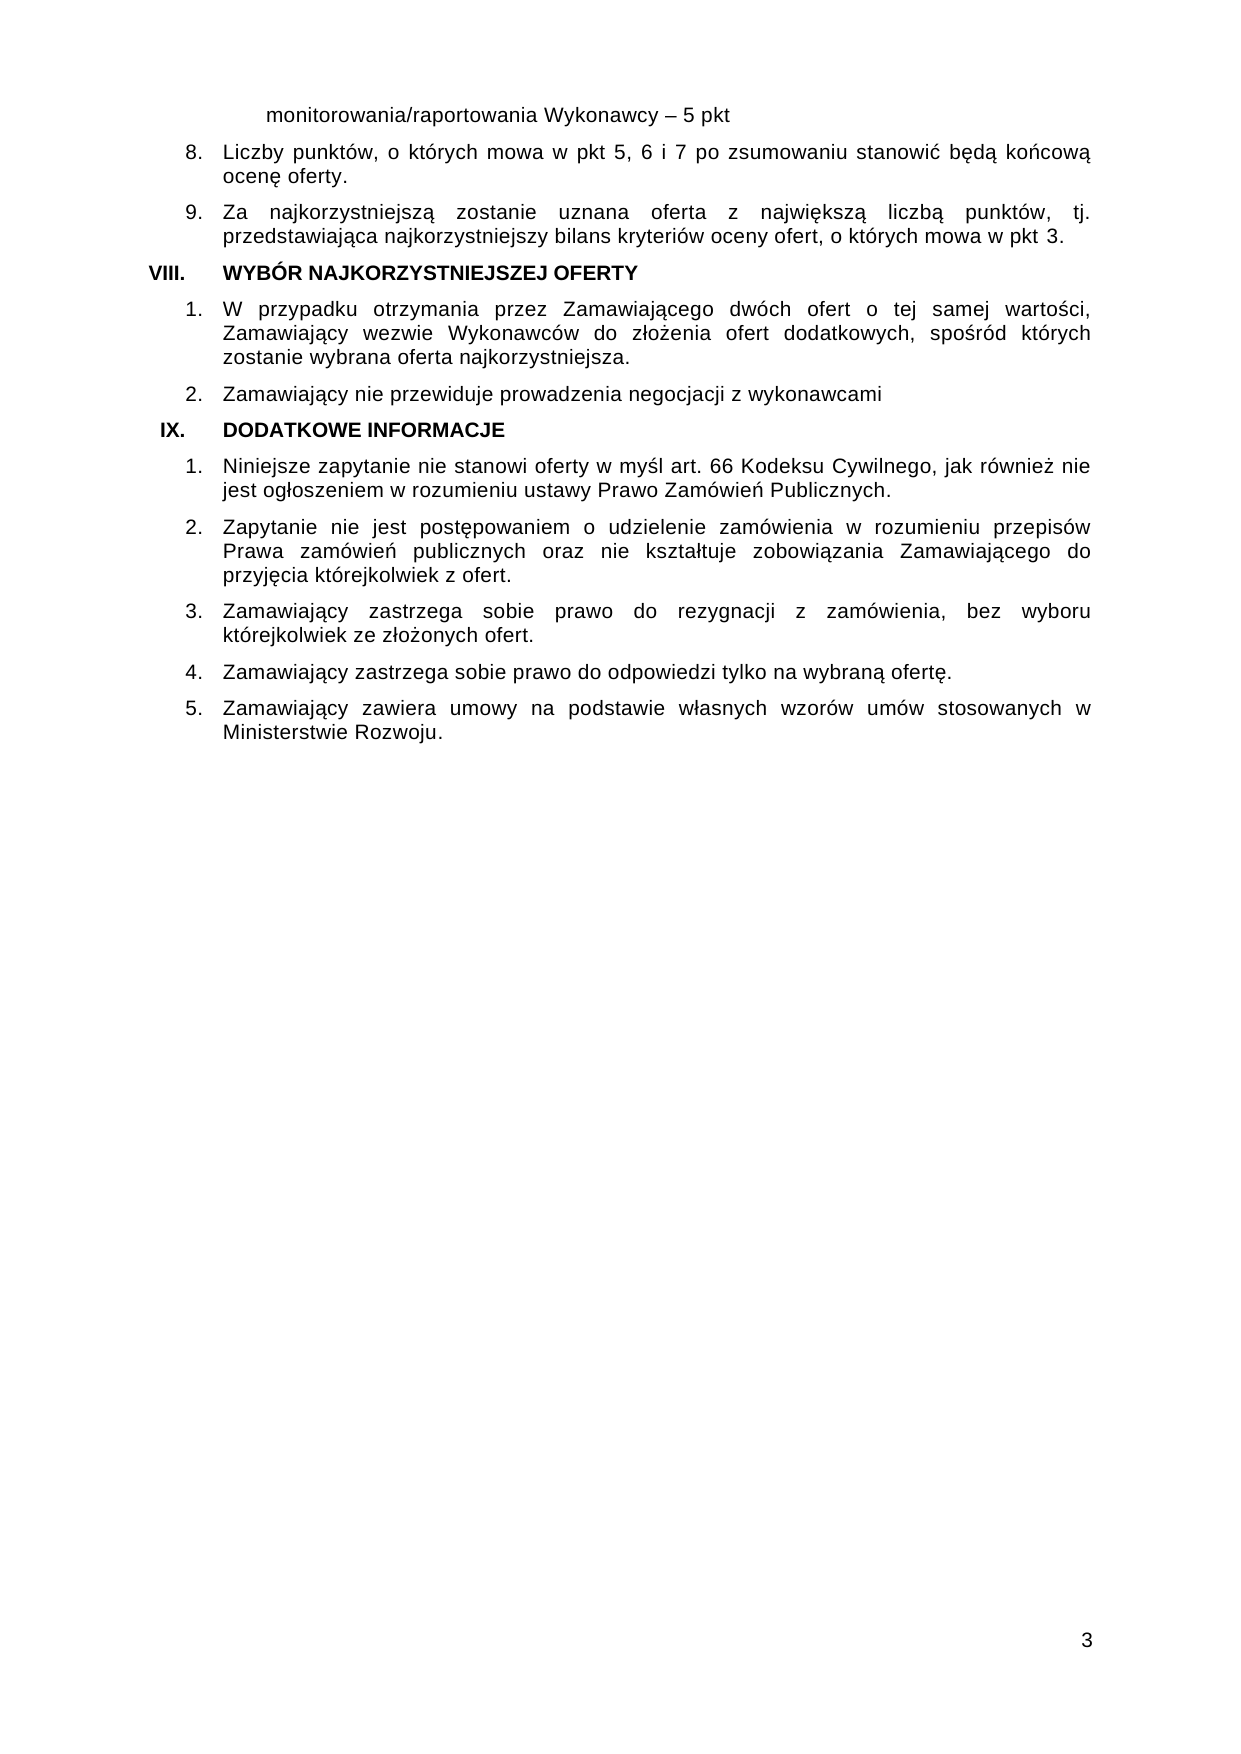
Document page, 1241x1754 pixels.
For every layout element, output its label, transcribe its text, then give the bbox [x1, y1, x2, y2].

list Zamawiający zastrzega sobie prawo do rezygnacji z zamówienia, bez wyboru którejkolwiek ze złożonych ofert. [185, 599, 1092, 647]
list Niniejsze zapytanie nie stanowi oferty w myśl art. 66 Kodeksu Cywilnego, jak również nie jest ogłoszeniem w rozumieniu ustawy Prawo Zamówień Publicznych. [185, 454, 1092, 502]
list Za najkorzystniejszą zostanie uznana oferta z największą liczbą punktów, tj. przedstawiająca najkorzystniejszy bilans kryteriów oceny ofert, o których mowa w pkt 3. [185, 200, 1092, 248]
list Zapytanie nie jest postępowaniem o udzielenie zamówienia w rozumieniu przepisów Prawa zamówień publicznych oraz nie kształtuje zobowiązania Zamawiającego do przyjęcia którejkolwiek z ofert. [185, 515, 1092, 587]
list Zamawiający zastrzega sobie prawo do odpowiedzi tylko na wybraną ofertę. [185, 659, 1092, 683]
list Zamawiający zawiera umowy na podstawie własnych wzorów umów stosowanych w Ministerstwie Rozwoju. [185, 696, 1092, 744]
list Zamawiający nie przewiduje prowadzenia negocjacji z wykonawcami [185, 381, 1092, 405]
list Liczby punktów, o których mowa w pkt 5, 6 i 7 po zsumowaniu stanowić będą końcową ocenę oferty. [185, 140, 1092, 188]
list WYBÓR NAJKORZYSTNIEJSZEJ OFERTY [185, 261, 1092, 284]
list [228, 103, 1092, 127]
list DODATKOWE INFORMACJE [185, 418, 1092, 442]
list W przypadku otrzymania przez Zamawiającego dwóch ofert o tej samej wartości, Zamawiający wezwie Wykonawców do złożenia ofert dodatkowych, spośród których zostanie wybrana oferta najkorzystniejsza. [185, 297, 1092, 369]
